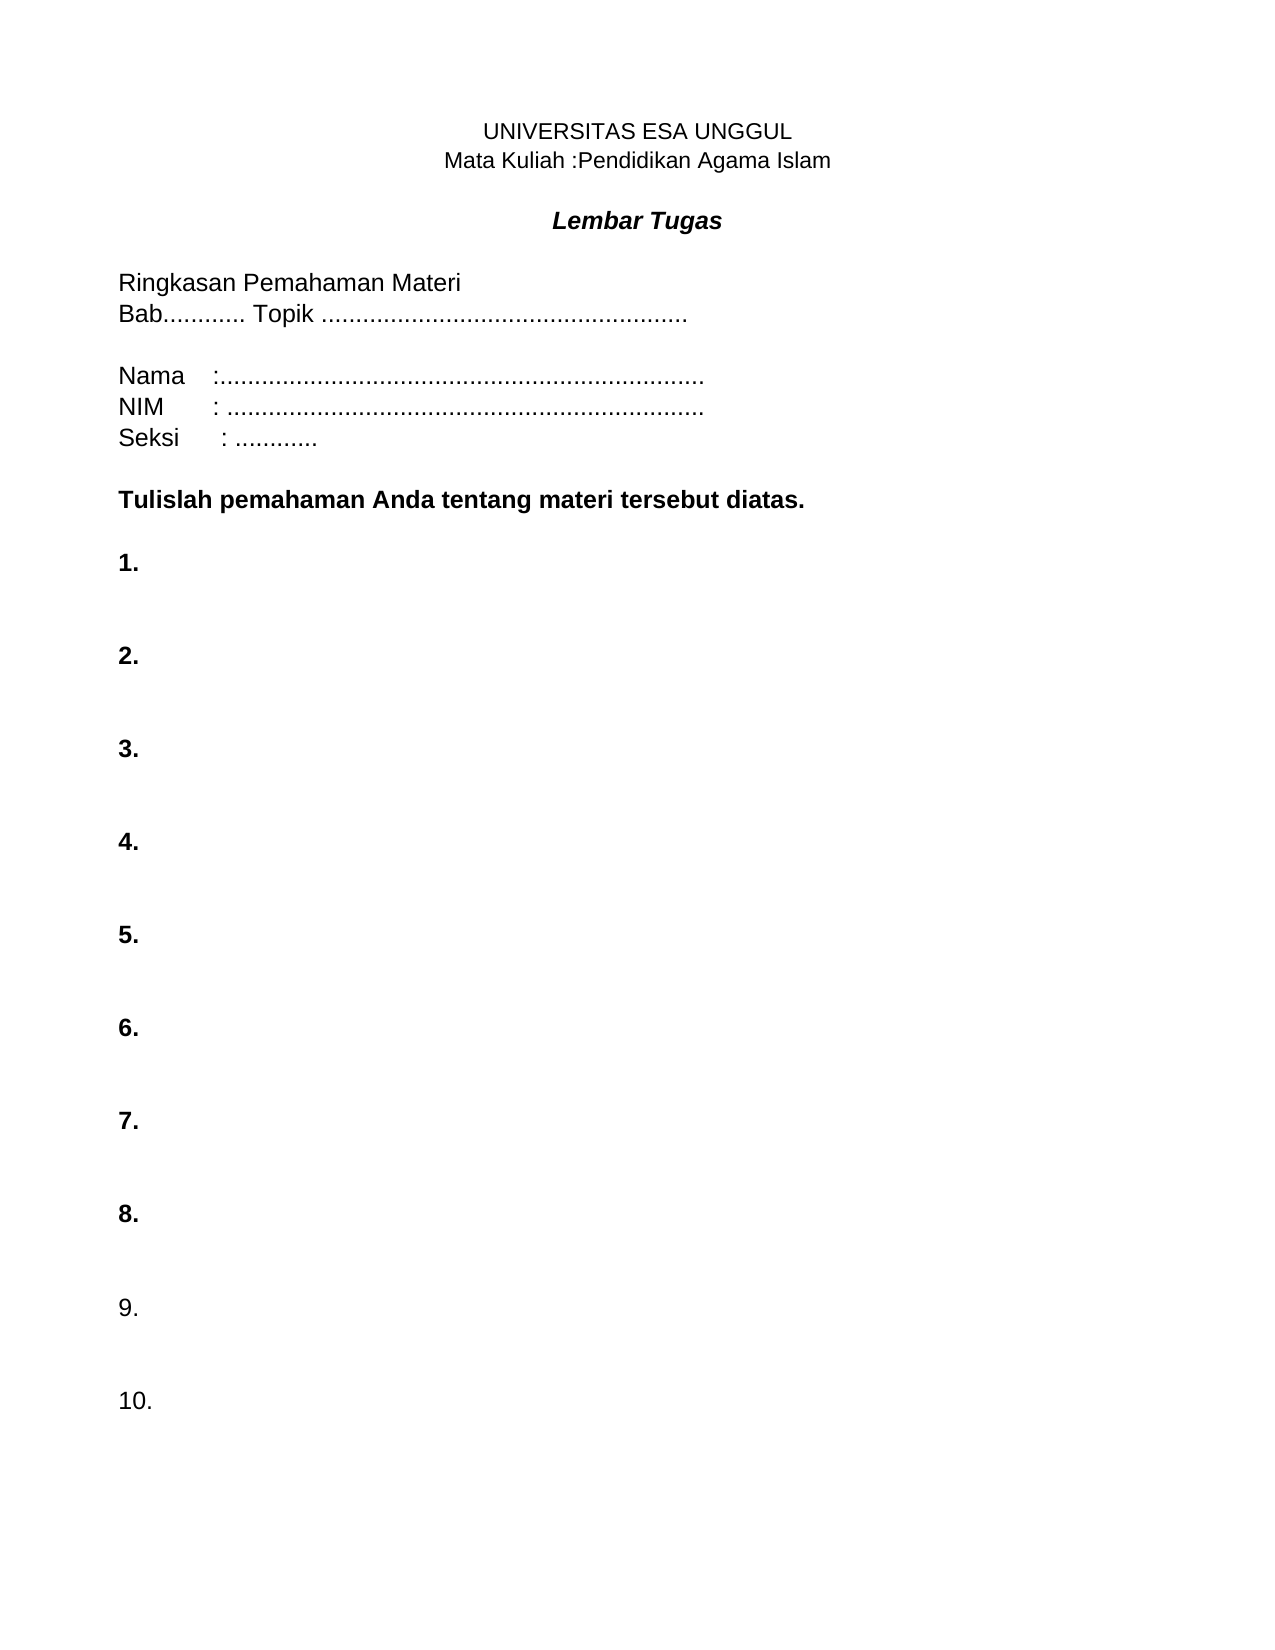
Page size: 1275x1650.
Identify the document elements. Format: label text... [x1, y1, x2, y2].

text Bab............ Topik ..................................................... [118, 299, 1157, 328]
text Lembar Tugas [118, 206, 1157, 235]
text 1. [118, 547, 1157, 576]
text NIM : ..................................................................... [118, 392, 1157, 421]
text Mata Kuliah :Pendidikan Agama Islam [118, 147, 1157, 173]
text 3. [118, 734, 1157, 762]
text Nama :...................................................................... [118, 361, 1157, 390]
text 5. [118, 920, 1157, 949]
text 2. [118, 641, 1157, 669]
text 6. [118, 1013, 1157, 1042]
text UNIVERSITAS ESA UNGGUL [118, 118, 1157, 144]
text Tulislah pemahaman Anda tentang materi tersebut diatas. [118, 485, 1157, 514]
text Seksi : ............ [118, 423, 1157, 452]
text 9. [118, 1292, 1157, 1321]
text 8. [118, 1199, 1157, 1228]
text 10. [118, 1386, 1157, 1414]
text 4. [118, 827, 1157, 856]
text 7. [118, 1106, 1157, 1135]
text Ringkasan Pemahaman Materi [118, 268, 1157, 297]
